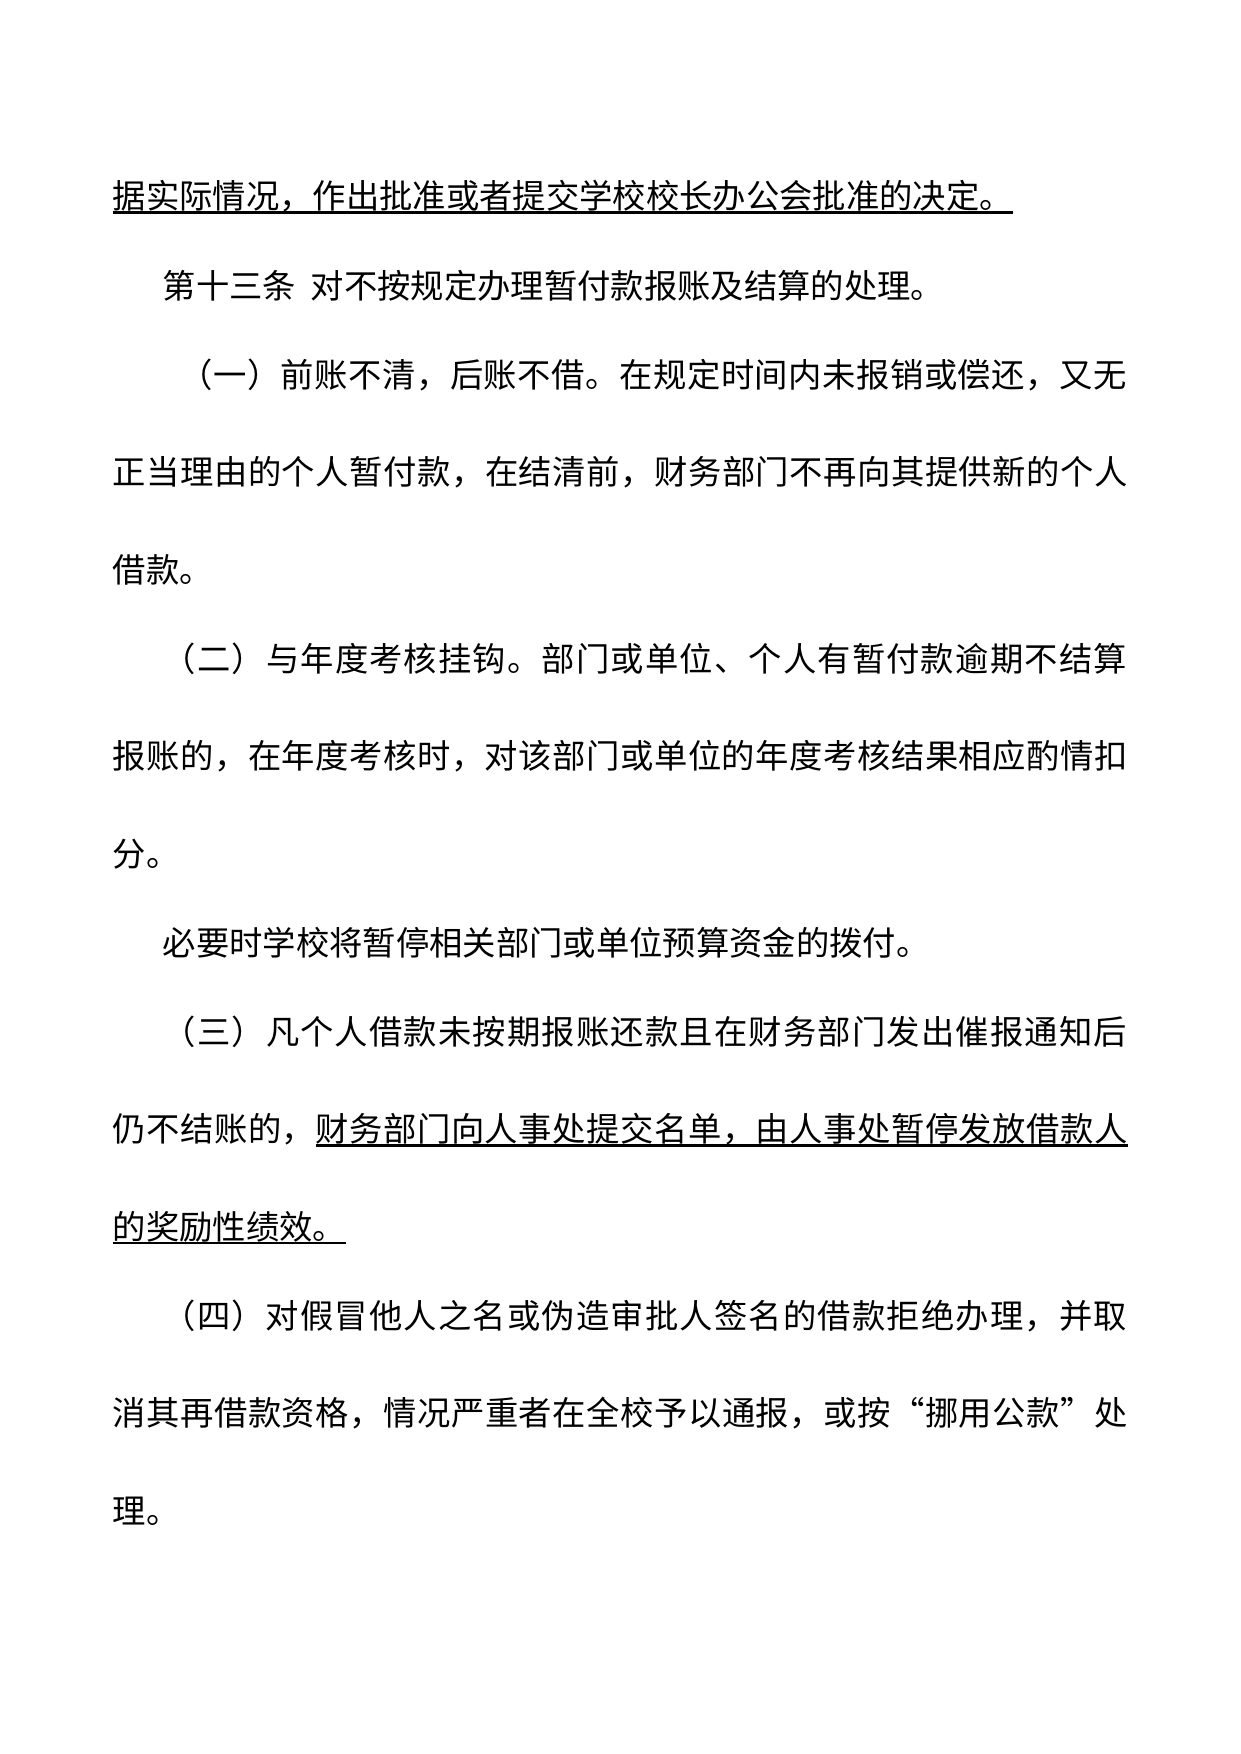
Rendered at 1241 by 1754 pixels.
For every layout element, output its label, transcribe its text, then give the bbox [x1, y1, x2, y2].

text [112, 162, 1128, 227]
text （四）对假冒他人之名或伪造审批人签名的借款拒绝办理，并取消其再借款资格，情况严重者在全校予以通报，或按“挪用公款”处理。 [112, 1281, 1128, 1541]
text （三）凡个人借款未按期报账还款且在财务部门发出催报通知后仍不结账的，财务部门向人事处提交名单，由人事处暂停发放借款人的奖励性绩效。 [112, 997, 1128, 1257]
text （二）与年度考核挂钩。部门或单位、个人有暂付款逾期不结算报账的，在年度考核时，对该部门或单位的年度考核结果相应酌情扣分。 [112, 624, 1128, 884]
text （一）前账不清，后账不借。在规定时间内未报销或偿还，又无正当理由的个人暂付款，在结清前，财务部门不再向其提供新的个人借款。 [112, 340, 1128, 600]
text 必要时学校将暂停相关部门或单位预算资金的拨付。 [112, 908, 1128, 973]
text 第十三条 对不按规定办理暂付款报账及结算的处理。 [112, 251, 1128, 316]
